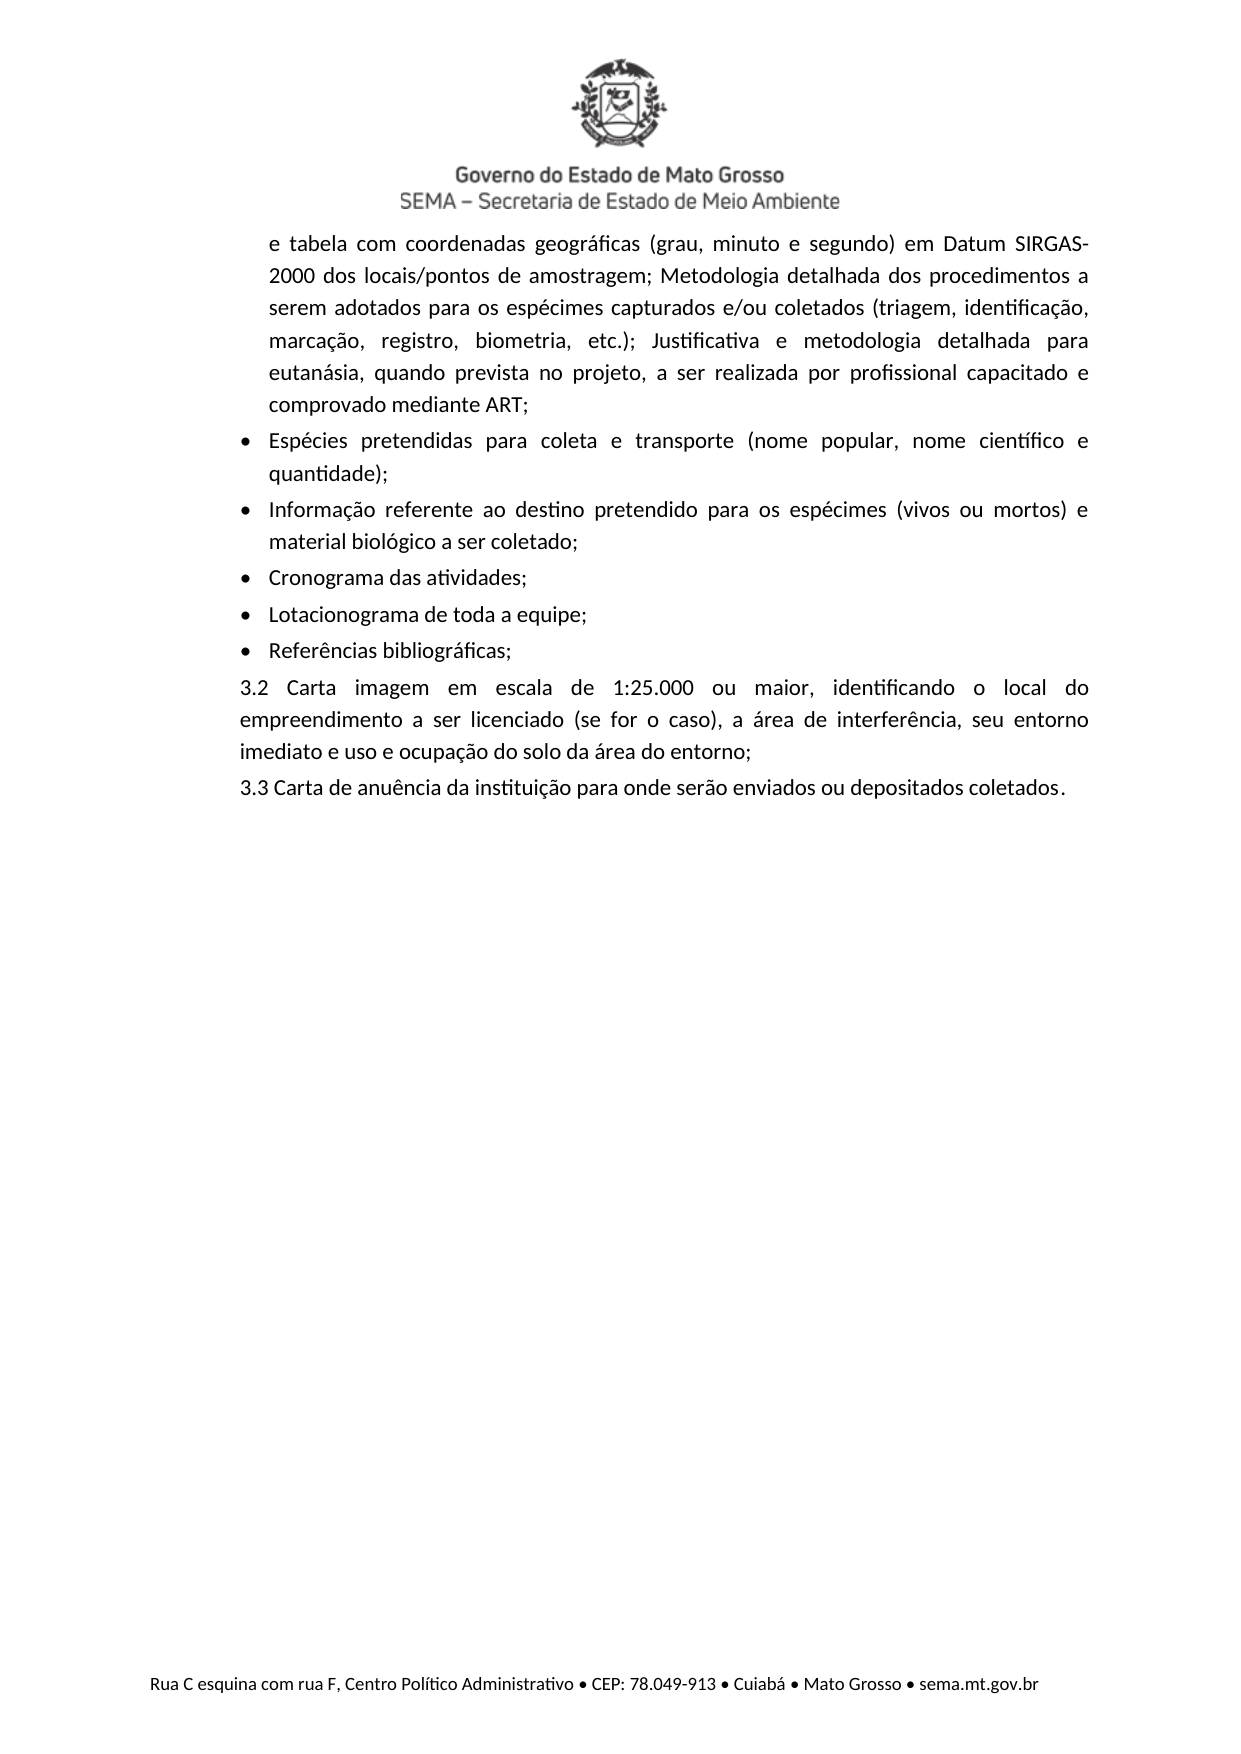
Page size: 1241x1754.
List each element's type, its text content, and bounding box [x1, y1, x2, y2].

text • Lotacionograma de toda a equipe; [239, 600, 1090, 628]
text 3.2 Carta imagem em escala de 1:25.000 ou maior, identificando o local do empreendimento a ser licenciado (se for o caso), a área de interferência, seu entorno imediato e uso e ocupação do solo da área do entorno; [239, 673, 1090, 765]
text • Cronograma das atividades; [239, 563, 1090, 592]
text • Informação referente ao destino pretendido para os espécimes (vivos ou mortos) e material biológico a ser coletado; [239, 495, 1090, 555]
picture [400, 58, 840, 209]
text • Espécies pretendidas para coleta e transporte (nome popular, nome científico e quantidade); [239, 426, 1090, 487]
text • Referências bibliográficas; [239, 636, 1090, 664]
text 3.3 Carta de anuência da instituição para onde serão enviados ou depositados coletados. [239, 773, 1090, 801]
